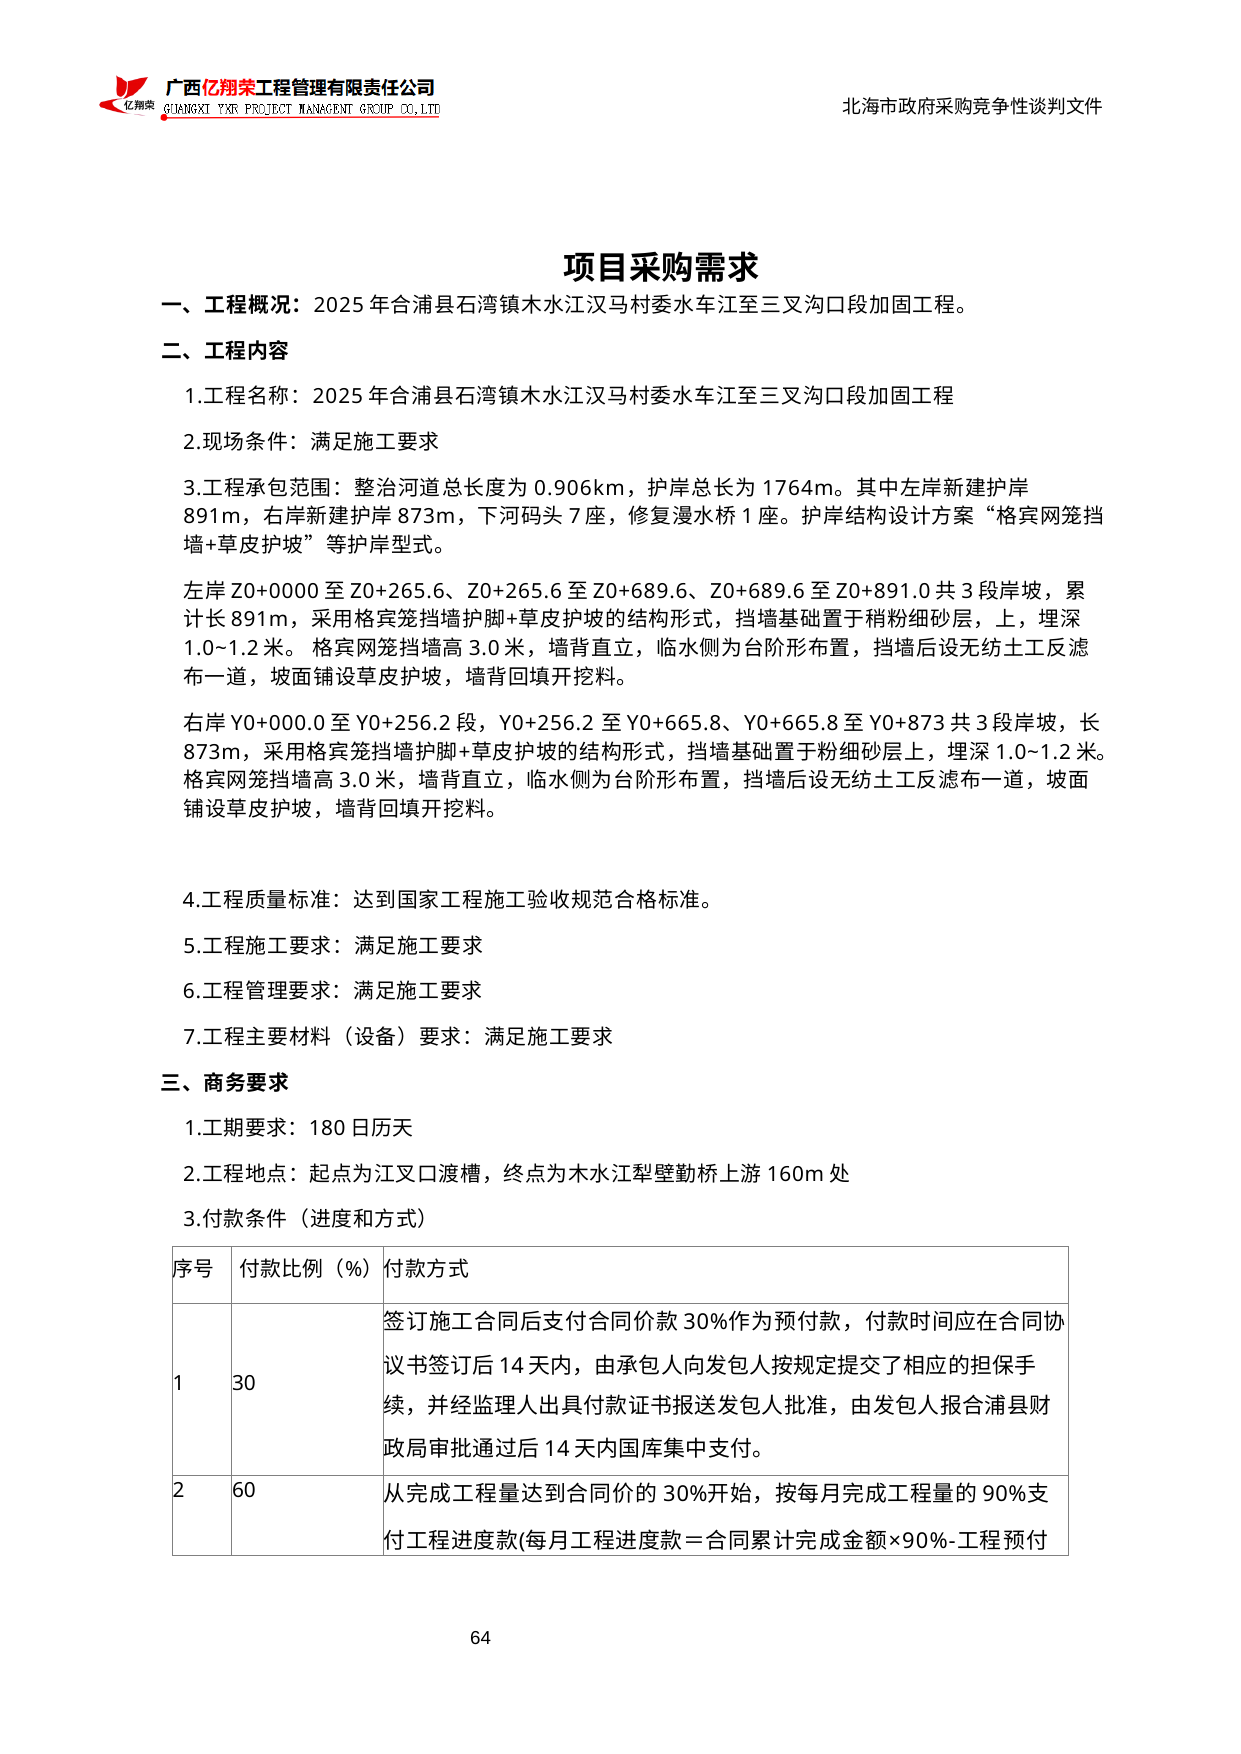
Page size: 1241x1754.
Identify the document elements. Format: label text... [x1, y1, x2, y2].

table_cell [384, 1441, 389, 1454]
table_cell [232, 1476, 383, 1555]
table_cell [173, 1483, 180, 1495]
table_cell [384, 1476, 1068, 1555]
text 3.工程承包范围：整治河道总长度为0.906km，护岸总长为1764m。其中左岸新建护岸891m，右岸新建护岸873m，下河码头7座，修复漫水桥1座。护岸结构设计方案“格宾网笼挡墙+草皮护坡”等护岸型式。 [183, 472, 1104, 558]
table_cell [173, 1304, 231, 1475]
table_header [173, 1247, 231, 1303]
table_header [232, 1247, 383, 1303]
text 二、工程内容 [161, 335, 1104, 364]
text 项目采购需求 [563, 244, 1104, 288]
picture [95, 72, 445, 125]
text 1.工程名称：2025年合浦县石湾镇木水江汉马村委水车江至三叉沟口段加固工程 [184, 381, 1104, 409]
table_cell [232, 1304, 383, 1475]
text 右岸Y0+000.0至Y0+256.2段，Y0+256.2 至Y0+665.8、Y0+665.8至Y0+873共3段岸坡，长873m，采用格宾笼挡墙护脚+草皮护坡的结构形式，挡墙基础置于粉细砂层上，埋深1.0~1.2米。格宾网笼挡墙高3.0米，墙背直立，临水侧为台阶形布置，挡墙后设无纺土工反滤布一道，坡面铺设草皮护坡，墙背回填开挖料。 [183, 708, 1104, 823]
text 2.现场条件：满足施工要求 [183, 426, 1104, 455]
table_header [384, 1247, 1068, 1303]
text 6.工程管理要求：满足施工要求 [183, 976, 1104, 1005]
text 3.付款条件（进度和方式） [183, 1204, 1104, 1232]
text 5.工程施工要求：满足施工要求 [183, 931, 1104, 959]
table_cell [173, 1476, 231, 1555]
text 2.工程地点：起点为江叉口渡槽，终点为木水江犁壁勤桥上游160m处 [183, 1158, 1104, 1187]
text 1.工期要求：180日历天 [184, 1113, 1104, 1141]
text 一、工程概况：2025年合浦县石湾镇木水江汉马村委水车江至三叉沟口段加固工程。 [161, 290, 1104, 319]
text 7.工程主要材料（设备）要求：满足施工要求 [183, 1022, 1104, 1051]
text 4.工程质量标准：达到国家工程施工验收规范合格标准。 [182, 885, 1104, 914]
text 三、商务要求 [161, 1067, 1104, 1096]
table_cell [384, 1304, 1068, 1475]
text 左岸Z0+0000至Z0+265.6、Z0+265.6至Z0+689.6、Z0+689.6至Z0+891.0共3段岸坡，累计长891m，采用格宾笼挡墙护脚+草皮护坡的结构形式，挡墙基础置于稍粉细砂层，上，埋深1.0~1.2米。 格宾网笼挡墙高3.0米，墙背直立，临水侧为台阶形布置，挡墙后设无纺土工反滤布一道，坡面铺设草皮护坡，墙背回填开挖料。 [183, 575, 1104, 691]
